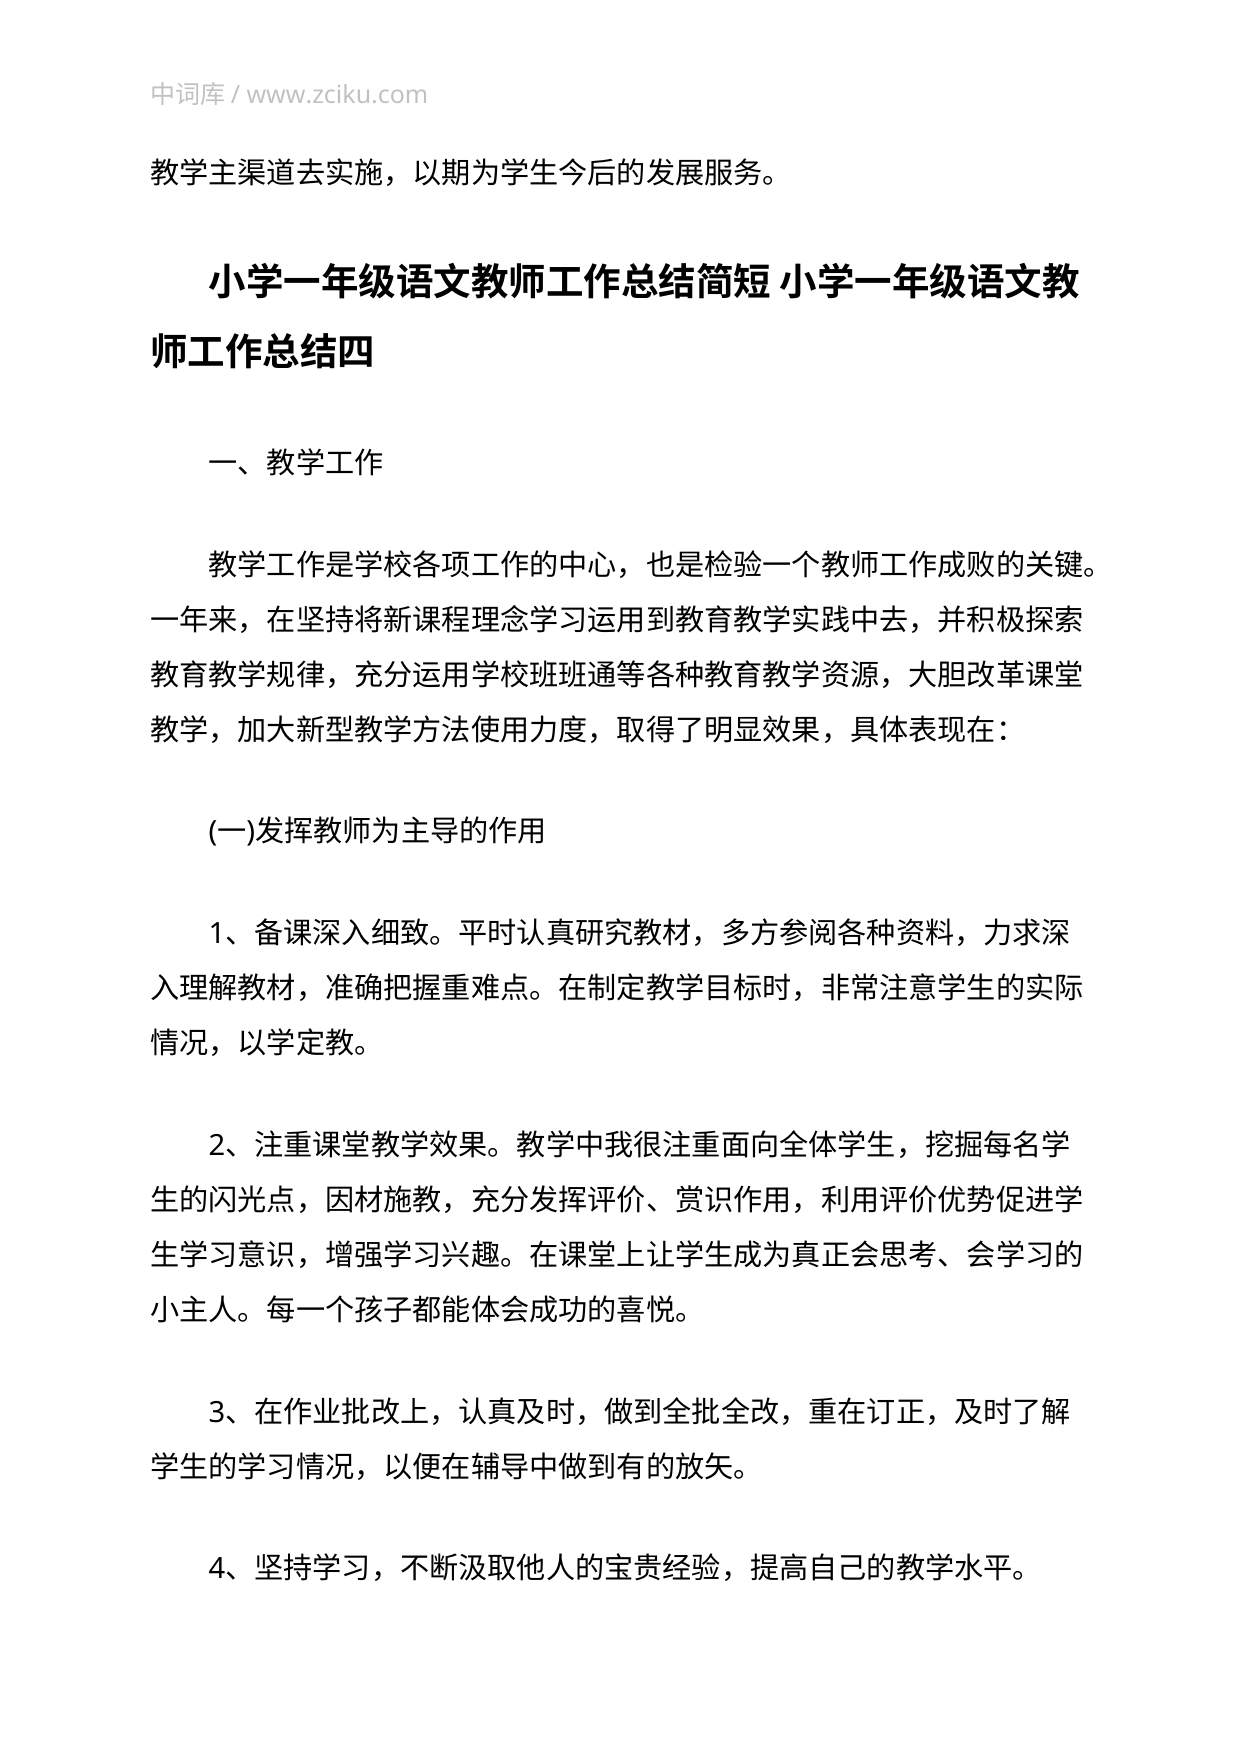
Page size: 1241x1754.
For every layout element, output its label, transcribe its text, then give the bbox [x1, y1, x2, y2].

text 小学一年级语文教师工作总结简短 小学一年级语文教师工作总结四 [150, 252, 1090, 377]
text 1、备课深入细致。平时认真研究教材，多方参阅各种资料，力求深入理解教材，准确把握重难点。在制定教学目标时，非常注意学生的实际情况，以学定教。 [150, 910, 1090, 1062]
text (一)发挥教师为主导的作用 [150, 808, 1090, 850]
text 2、注重课堂教学效果。教学中我很注重面向全体学生，挖掘每名学生的闪光点，因材施教，充分发挥评价、赏识作用，利用评价优势促进学生学习意识，增强学习兴趣。在课堂上让学生成为真正会思考、会学习的小主人。每一个孩子都能体会成功的喜悦。 [150, 1122, 1090, 1329]
text 3、在作业批改上，认真及时，做到全批全改，重在订正，及时了解学生的学习情况，以便在辅导中做到有的放矢。 [150, 1388, 1090, 1485]
text 一、教学工作 [150, 440, 1090, 482]
text 4、坚持学习，不断汲取他人的宝贵经验，提高自己的教学水平。 [150, 1545, 1090, 1587]
text 教学工作是学校各项工作的中心，也是检验一个教师工作成败的关键。一年来，在坚持将新课程理念学习运用到教育教学实践中去，并积极探索教育教学规律，充分运用学校班班通等各种教育教学资源，大胆改革课堂教学，加大新型教学方法使用力度，取得了明显效果，具体表现在： [150, 541, 1090, 748]
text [150, 150, 1090, 192]
